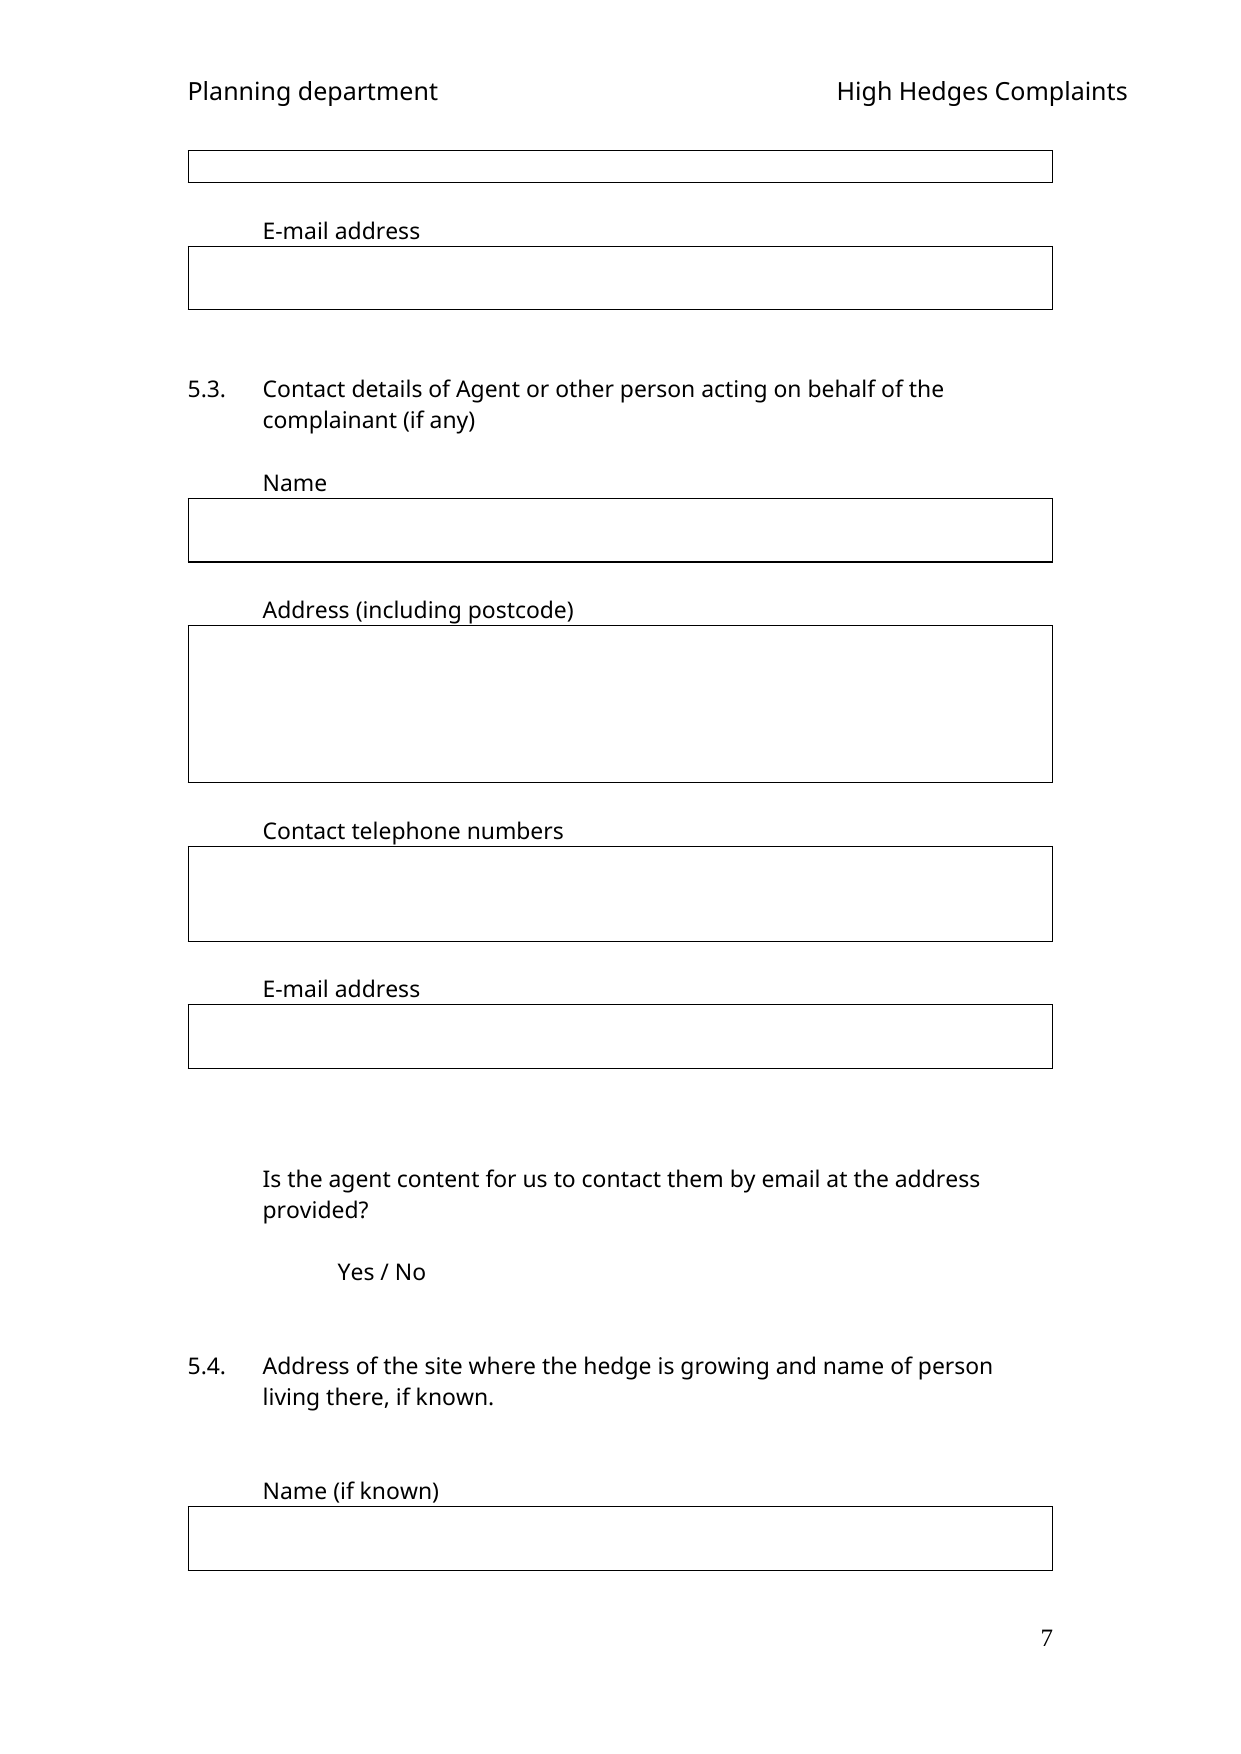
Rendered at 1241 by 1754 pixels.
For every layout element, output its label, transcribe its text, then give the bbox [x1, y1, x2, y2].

text Address (including postcode) [187, 594, 1053, 625]
table_header [189, 1507, 1052, 1570]
text Contact telephone numbers [187, 814, 1053, 846]
text Is the agent content for us to contact them by email at the address provided? [262, 1162, 1053, 1225]
table_header [189, 247, 1052, 309]
text Yes / No [262, 1256, 1053, 1287]
text E-mail address [187, 973, 1053, 1004]
table_header [189, 1005, 1052, 1068]
text Name [187, 467, 1053, 498]
text E-mail address [187, 214, 1053, 246]
text 5.3. Contact details of Agent or other person acting on behalf of the complainant (if any) [187, 373, 1053, 435]
table_header [189, 151, 1052, 182]
text 5.4. Address of the site where the hedge is growing and name of person living there, if known. [187, 1350, 1053, 1412]
table_header [189, 499, 1052, 561]
table_header [189, 847, 1052, 941]
text Name (if known) [187, 1475, 1053, 1506]
table_header [189, 626, 1052, 782]
